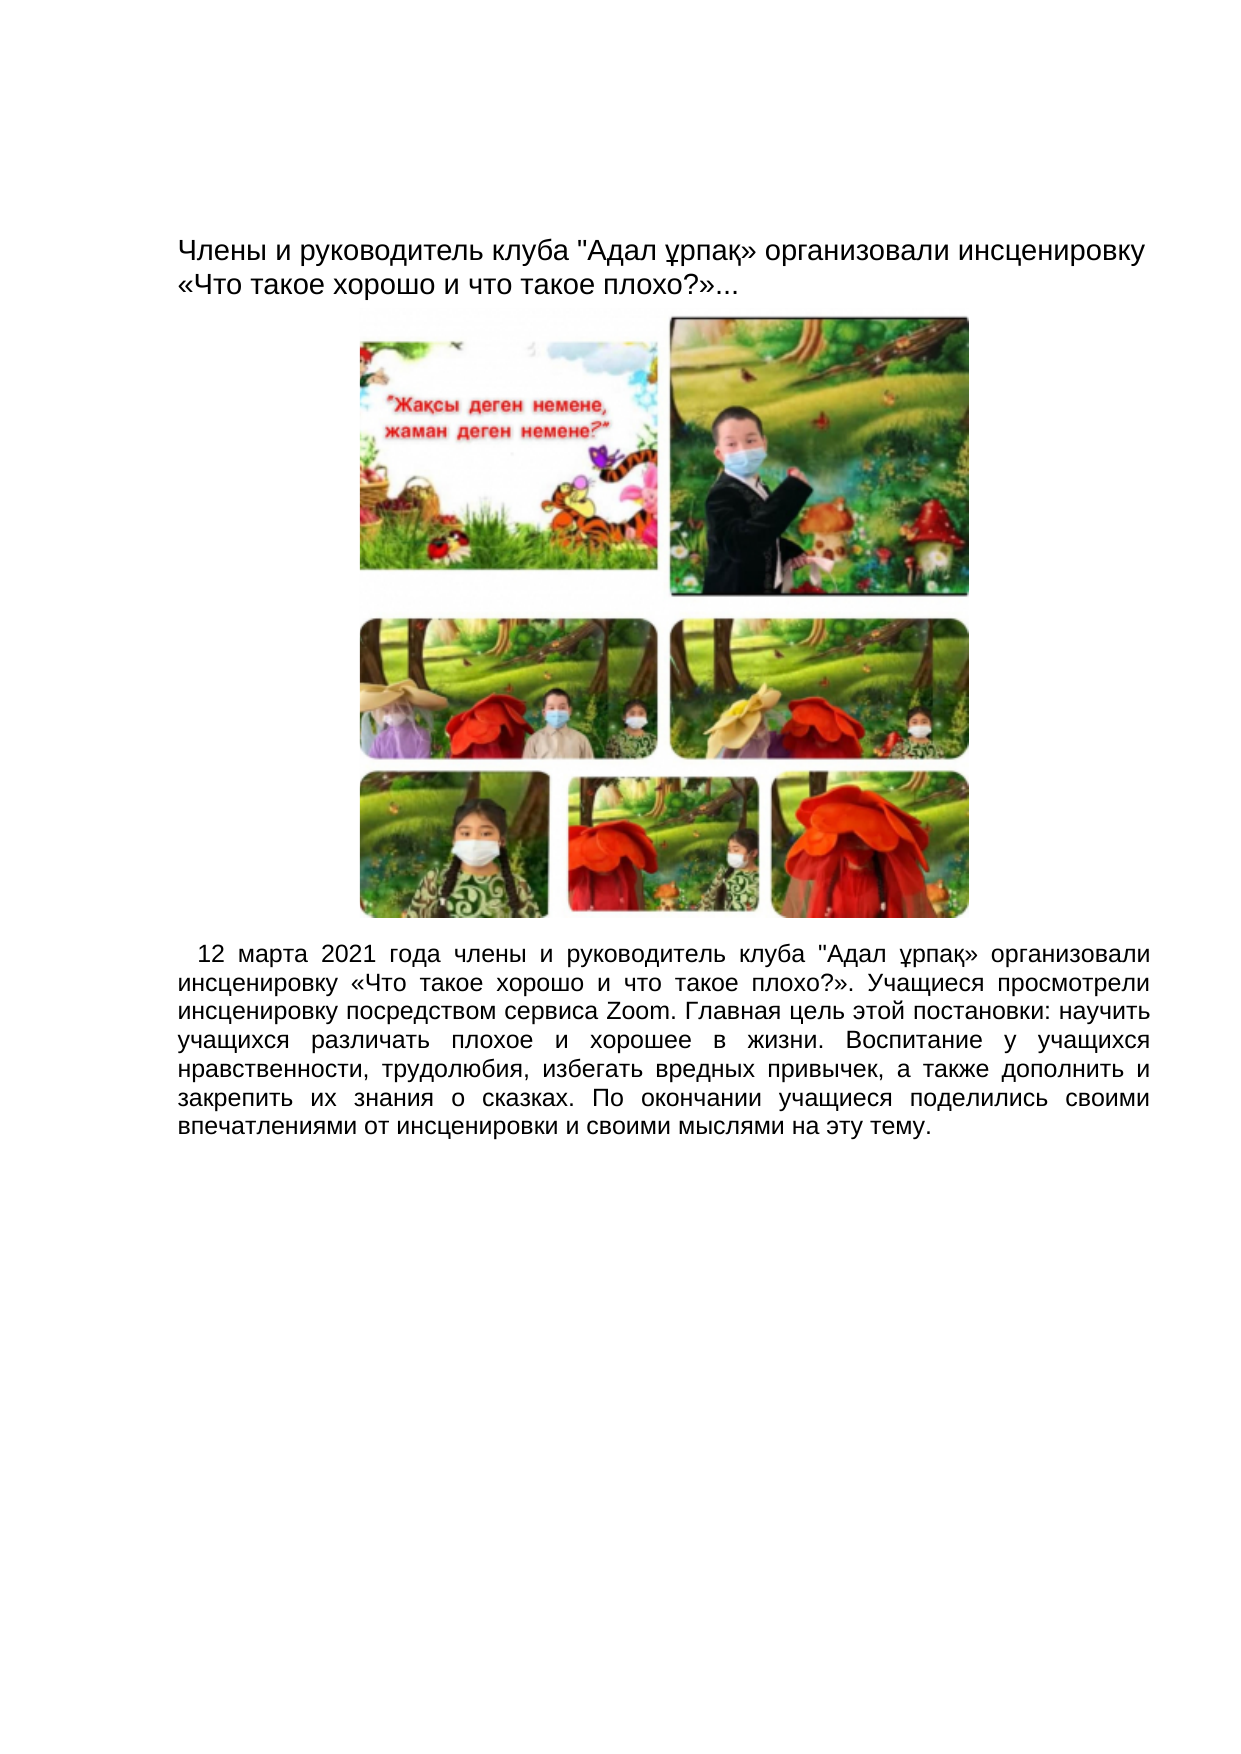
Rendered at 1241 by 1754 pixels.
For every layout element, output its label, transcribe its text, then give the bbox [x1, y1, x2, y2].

text 12 марта 2021 года члены и руководитель клуба "Адал ұрпақ» организовали инсценировку «Что такое хорошо и что такое плохо?». Учащиеся просмотрели инсценировку посредством сервиса Zoom. Главная цель этой постановки: научить учащихся различать плохое и хорошее в жизни. Воспитание у учащихся нравственности, трудолюбия, избегать вредных привычек, а также дополнить и закрепить их знания о сказках. По окончании учащиеся поделились своими впечатлениями от инсценировки и своими мыслями на эту тему. [177, 939, 1152, 1140]
text Члены и руководитель клуба "Адал ұрпақ» организовали инсценировку «Что такое хорошо и что такое плохо?»... [177, 233, 1152, 300]
picture [359, 308, 969, 918]
